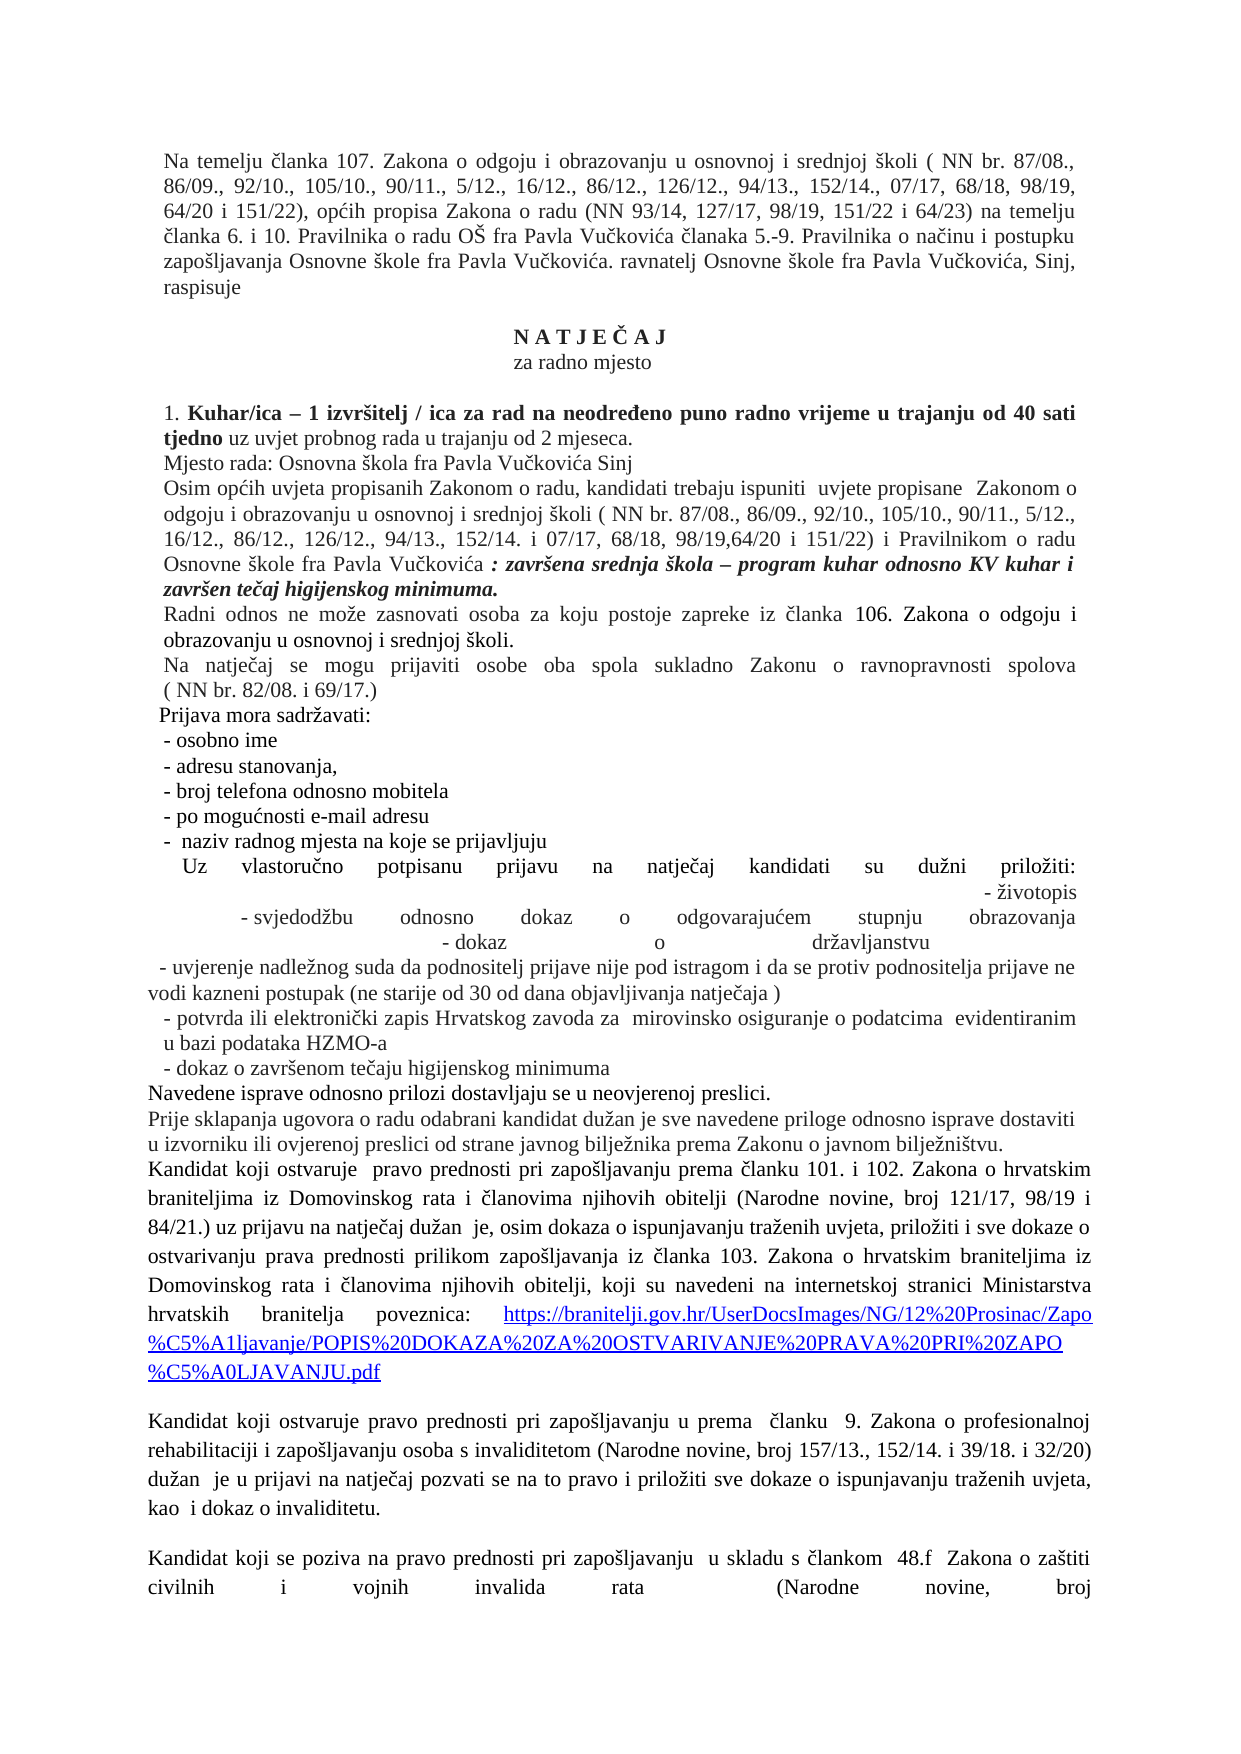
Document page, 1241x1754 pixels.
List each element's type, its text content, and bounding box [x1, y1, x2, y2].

text Kandidat koji ostvaruje pravo prednosti pri zapošljavanju prema članku 101. i 102. Zakona o hrvatskim braniteljima iz Domovinskog rata i članovima njihovih obitelji (Narodne novine, broj 121/17, 98/19 i 84/21.) uz prijavu na natječaj dužan je, osim dokaza o ispunjavanju traženih uvjeta, priložiti i sve dokaze o ostvarivanju prava prednosti prilikom zapošljavanja iz članka 103. Zakona o hrvatskim braniteljima iz Domovinskog rata i članovima njihovih obitelji, koji su navedeni na internetskoj stranici Ministarstva hrvatskih branitelja poveznica: https://branitelji.gov.hr/UserDocsImages/NG/12%20Prosinac/Zapo%C5%A1ljavanje/POPIS%20DOKAZA%20ZA%20OSTVARIVANJE%20PRAVA%20PRI%20ZAPO%C5%A0LJAVANJU.pdf [148, 1156, 1093, 1384]
text Uz vlastoručno potpisanu prijavu na natječaj kandidati su dužni priložiti: - životopis - svjedodžbu odnosno dokaz o odgovarajućem stupnju obrazovanja - dokaz o državljanstvu - uvjerenje nadležnog suda da podnositelj prijave nije pod istragom i da se protiv podnositelja prijave ne vodi kazneni postupak (ne starije od 30 od dana objavljivanja natječaja ) [148, 853, 1077, 1005]
text Radni odnos ne može zasnovati osoba za koju postoje zapreke iz članka 106. Zakona o odgoju i obrazovanju u osnovnoj i srednjoj školi. [163, 601, 1077, 652]
text Na natječaj se mogu prijaviti osobe oba spola sukladno Zakonu o ravnopravnosti spolova ( NN br. 82/08. i 69/17.) [163, 652, 1077, 702]
text Na temelju članka 107. Zakona o odgoju i obrazovanju u osnovnoj i srednjoj školi ( NN br. 87/08., 86/09., 92/10., 105/10., 90/11., 5/12., 16/12., 86/12., 126/12., 94/13., 152/14., 07/17, 68/18, 98/19, 64/20 i 151/22), općih propisa Zakona o radu (NN 93/14, 127/17, 98/19, 151/22 i 64/23) na temelju članka 6. i 10. Pravilnika o radu OŠ fra Pavla Vučkovića članaka 5.-9. Pravilnika o načinu i postupku zapošljavanja Osnovne škole fra Pavla Vučkovića. ravnatelj Osnovne škole fra Pavla Vučkovića, Sinj, raspisuje [163, 148, 1077, 299]
text - naziv radnog mjesta na koje se prijavljuju [163, 828, 1077, 853]
text - osobno ime [163, 727, 1077, 753]
text - potvrda ili elektronički zapis Hrvatskog zavoda za mirovinsko osiguranje o podatcima evidentiranim u bazi podataka HZMO-a [163, 1005, 1077, 1055]
text Prije sklapanja ugovora o radu odabrani kandidat dužan je sve navedene priloge odnosno isprave dostaviti u izvorniku ili ovjerenoj preslici od strane javnog bilježnika prema Zakonu o javnom bilježništvu. [148, 1106, 1077, 1156]
text - broj telefona odnosno mobitela [163, 778, 1077, 803]
text 1. Kuhar/ica – 1 izvršitelj / ica za rad na neodređeno puno radno vrijeme u trajanju od 40 sati tjedno uz uvjet probnog rada u trajanju od 2 mjeseca. [163, 374, 1077, 450]
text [148, 1545, 1093, 1599]
text - adresu stanovanja, [163, 753, 1077, 778]
text N A T J E Č A J [163, 299, 1077, 349]
text - po mogućnosti e-mail adresu [163, 803, 1077, 828]
text - dokaz o završenom tečaju higijenskog minimuma [163, 1055, 1077, 1080]
text Prijava mora sadržavati: [148, 702, 1077, 727]
text za radno mjesto [163, 349, 1077, 374]
text Navedene isprave odnosno prilozi dostavljaju se u neovjerenoj preslici. [148, 1080, 1077, 1106]
text Kandidat koji ostvaruje pravo prednosti pri zapošljavanju u prema članku 9. Zakona o profesionalnoj rehabilitaciji i zapošljavanju osoba s invaliditetom (Narodne novine, broj 157/13., 152/14. i 39/18. i 32/20) dužan je u prijavi na natječaj pozvati se na to pravo i priložiti sve dokaze o ispunjavanju traženih uvjeta, kao i dokaz o invaliditetu. [148, 1408, 1093, 1521]
text Mjesto rada: Osnovna škola fra Pavla Vučkovića Sinj [163, 450, 1077, 475]
text Osim općih uvjeta propisanih Zakonom o radu, kandidati trebaju ispuniti uvjete propisane Zakonom o odgoju i obrazovanju u osnovnoj i srednjoj školi ( NN br. 87/08., 86/09., 92/10., 105/10., 90/11., 5/12., 16/12., 86/12., 126/12., 94/13., 152/14. i 07/17, 68/18, 98/19,64/20 i 151/22) i Pravilnikom o radu Osnovne škole fra Pavla Vučkovića : završena srednja škola – program kuhar odnosno KV kuhar i završen tečaj higijenskog minimuma. [163, 475, 1077, 601]
